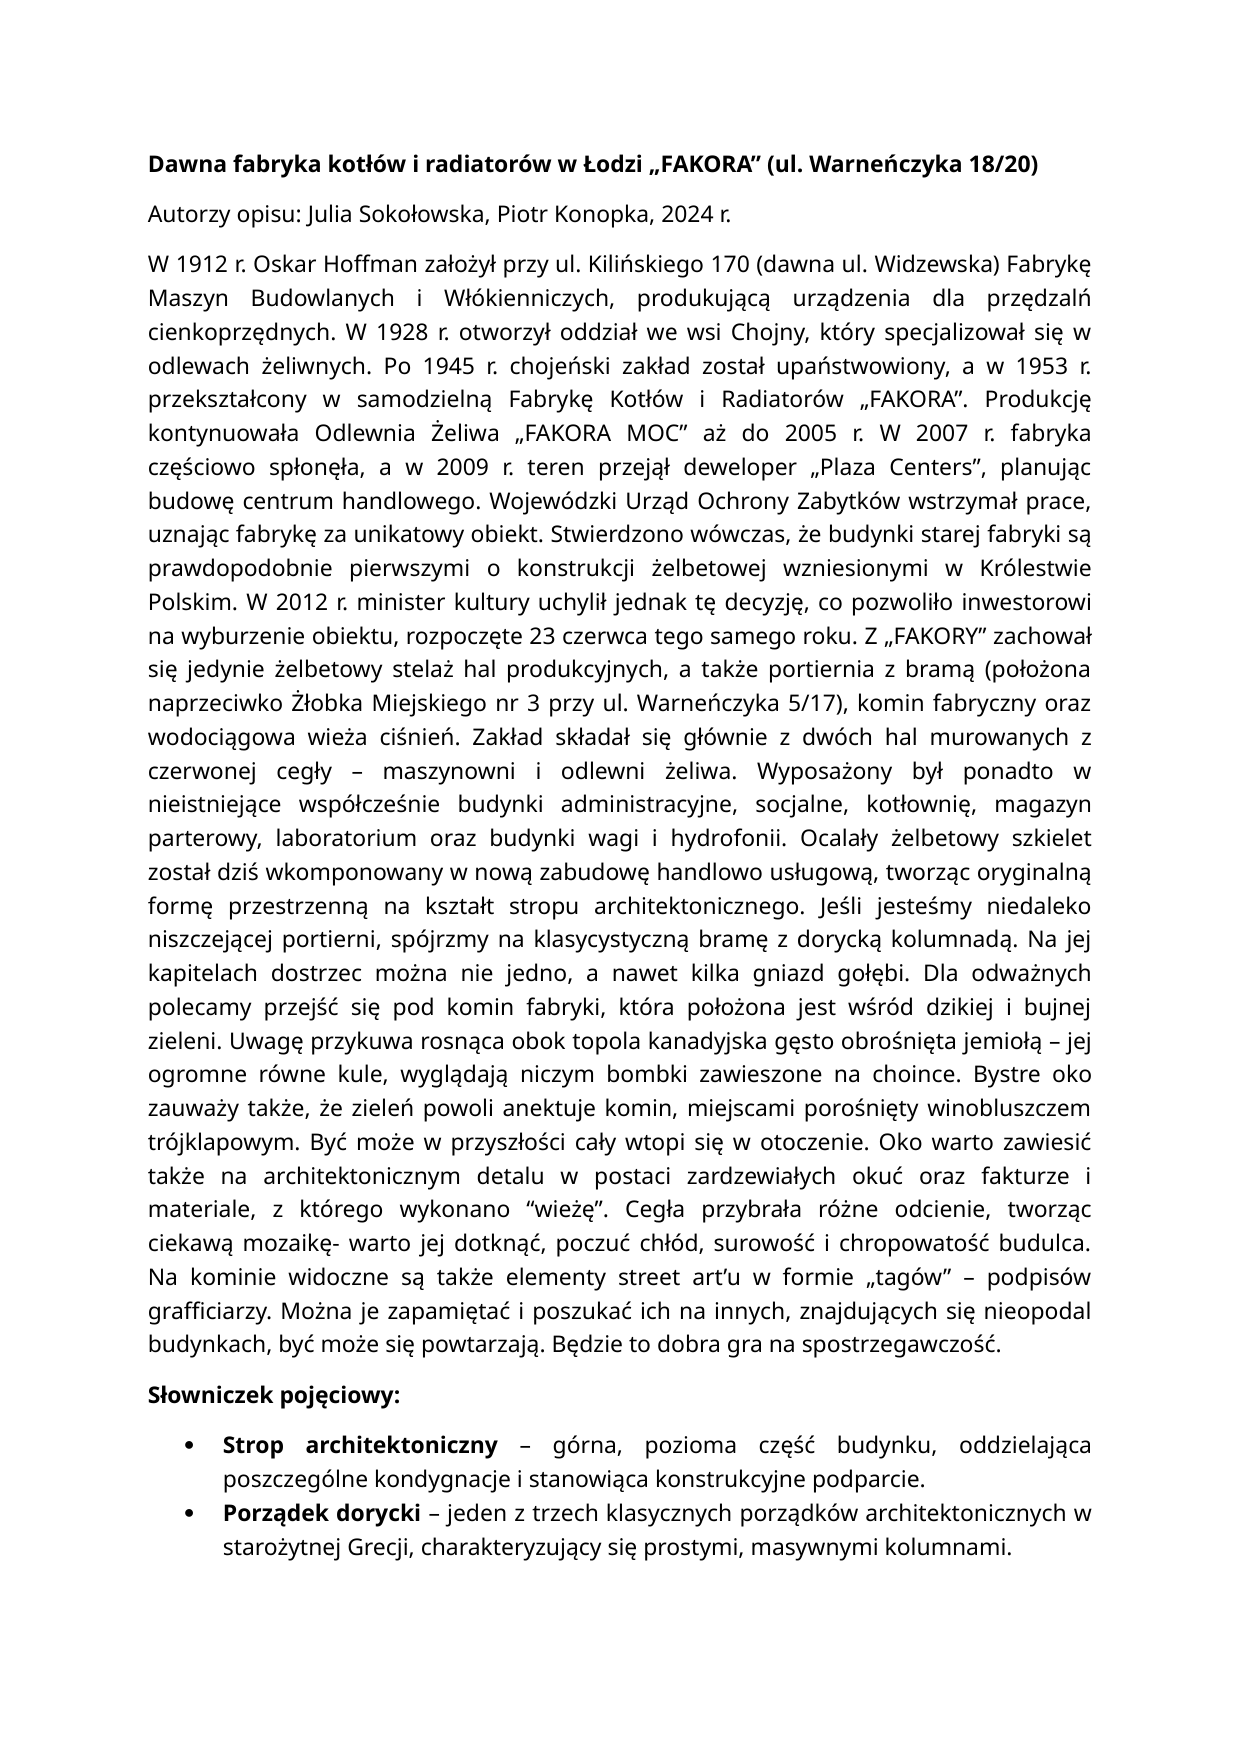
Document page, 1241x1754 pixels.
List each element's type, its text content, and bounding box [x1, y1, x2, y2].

list Porządek dorycki – jeden z trzech klasycznych porządków architektonicznych w starożytnej Grecji, charakteryzujący się prostymi, masywnymi kolumnami. [185, 1497, 1093, 1562]
text W 1912 r. Oskar Hoffman założył przy ul. Kilińskiego 170 (dawna ul. Widzewska) Fabrykę Maszyn Budowlanych i Włókienniczych, produkującą urządzenia dla przędzalń cienkoprzędnych. W 1928 r. otworzył oddział we wsi Chojny, który specjalizował się w odlewach żeliwnych. Po 1945 r. chojeński zakład został upaństwowiony, a w 1953 r. przekształcony w samodzielną Fabrykę Kotłów i Radiatorów „FAKORA”. Produkcję kontynuowała Odlewnia Żeliwa „FAKORA MOC” aż do 2005 r. W 2007 r. fabryka częściowo spłonęła, a w 2009 r. teren przejął deweloper „Plaza Centers”, planując budowę centrum handlowego. Wojewódzki Urząd Ochrony Zabytków wstrzymał prace, uznając fabrykę za unikatowy obiekt. Stwierdzono wówczas, że budynki starej fabryki są prawdopodobnie pierwszymi o konstrukcji żelbetowej wzniesionymi w Królestwie Polskim. W 2012 r. minister kultury uchylił jednak tę decyzję, co pozwoliło inwestorowi na wyburzenie obiektu, rozpoczęte 23 czerwca tego samego roku. Z „FAKORY” zachował się jedynie żelbetowy stelaż hal produkcyjnych, a także portiernia z bramą (położona naprzeciwko Żłobka Miejskiego nr 3 przy ul. Warneńczyka 5/17), komin fabryczny oraz wodociągowa wieża ciśnień. Zakład składał się głównie z dwóch hal murowanych z czerwonej cegły – maszynowni i odlewni żeliwa. Wyposażony był ponadto w nieistniejące współcześnie budynki administracyjne, socjalne, kotłownię, magazyn parterowy, laboratorium oraz budynki wagi i hydrofonii. Ocalały żelbetowy szkielet został dziś wkomponowany w nową zabudowę handlowo usługową, tworząc oryginalną formę przestrzenną na kształt stropu architektonicznego. Jeśli jesteśmy niedaleko niszczejącej portierni, spójrzmy na klasycystyczną bramę z dorycką kolumnadą. Na jej kapitelach dostrzec można nie jedno, a nawet kilka gniazd gołębi. Dla odważnych polecamy przejść się pod komin fabryki, która położona jest wśród dzikiej i bujnej zieleni. Uwagę przykuwa rosnąca obok topola kanadyjska gęsto obrośnięta jemiołą – jej ogromne równe kule, wyglądają niczym bombki zawieszone na choince. Bystre oko zauważy także, że zieleń powoli anektuje komin, miejscami porośnięty winobluszczem trójklapowym. Być może w przyszłości cały wtopi się w otoczenie. Oko warto zawiesić także na architektonicznym detalu w postaci zardzewiałych okuć oraz fakturze i materiale, z którego wykonano “wieżę”. Cegła przybrała różne odcienie, tworząc ciekawą mozaikę- warto jej dotknąć, poczuć chłód, surowość i chropowatość budulca. Na kominie widoczne są także elementy street art’u w formie „tagów” – podpisów grafficiarzy. Można je zapamiętać i poszukać ich na innych, znajdujących się nieopodal budynkach, być może się powtarzają. Będzie to dobra gra na spostrzegawczość. [148, 248, 1093, 1360]
text Autorzy opisu: Julia Sokołowska, Piotr Konopka, 2024 r. [148, 198, 1093, 229]
text Słowniczek pojęciowy: [148, 1379, 1093, 1410]
text Dawna fabryka kotłów i radiatorów w Łodzi „FAKORA” (ul. Warneńczyka 18/20) [148, 148, 1093, 179]
list Strop architektoniczny – górna, pozioma część budynku, oddzielająca poszczególne kondygnacje i stanowiąca konstrukcyjne podparcie. [185, 1429, 1093, 1494]
